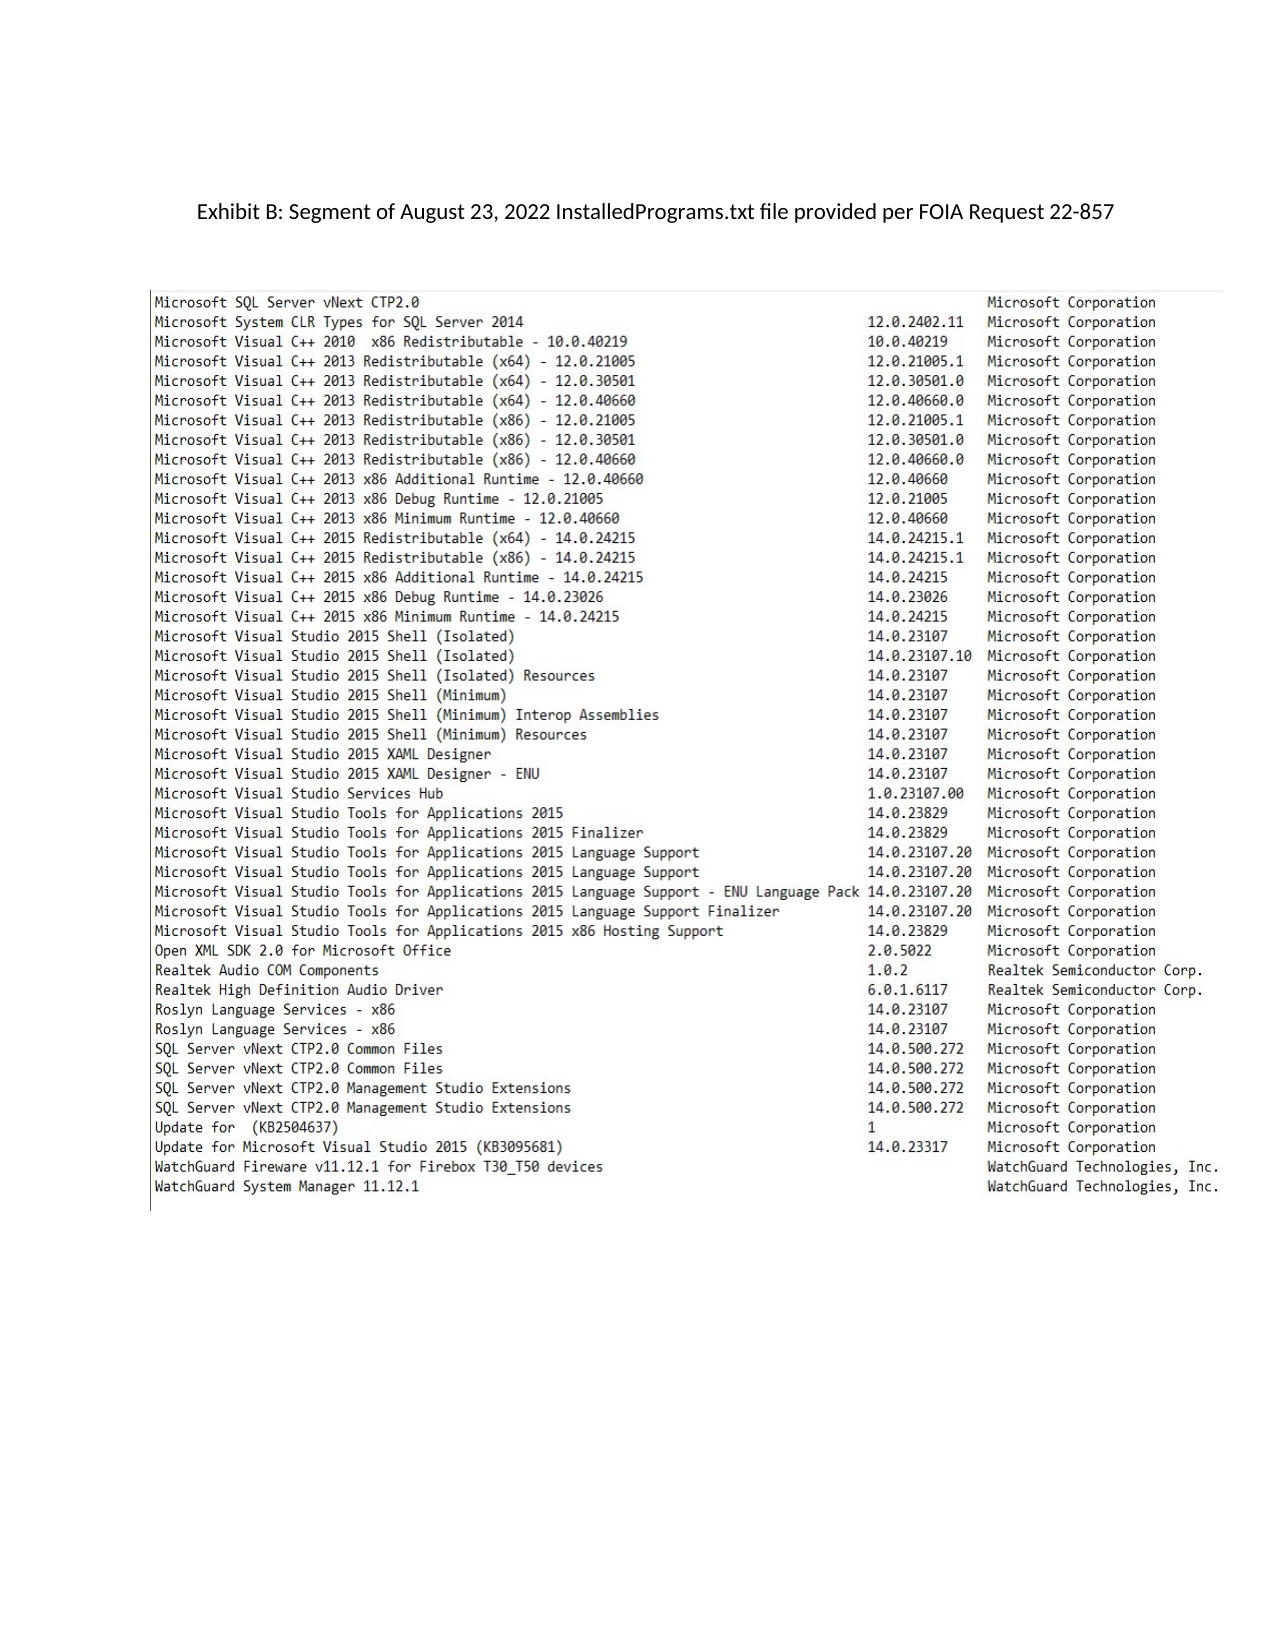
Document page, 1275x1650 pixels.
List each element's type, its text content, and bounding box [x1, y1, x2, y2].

picture [150, 290, 1224, 1211]
text Exhibit B: Segment of August 23, 2022 InstalledPrograms.txt file provided per FOIA Request 22-857 [187, 197, 1125, 225]
